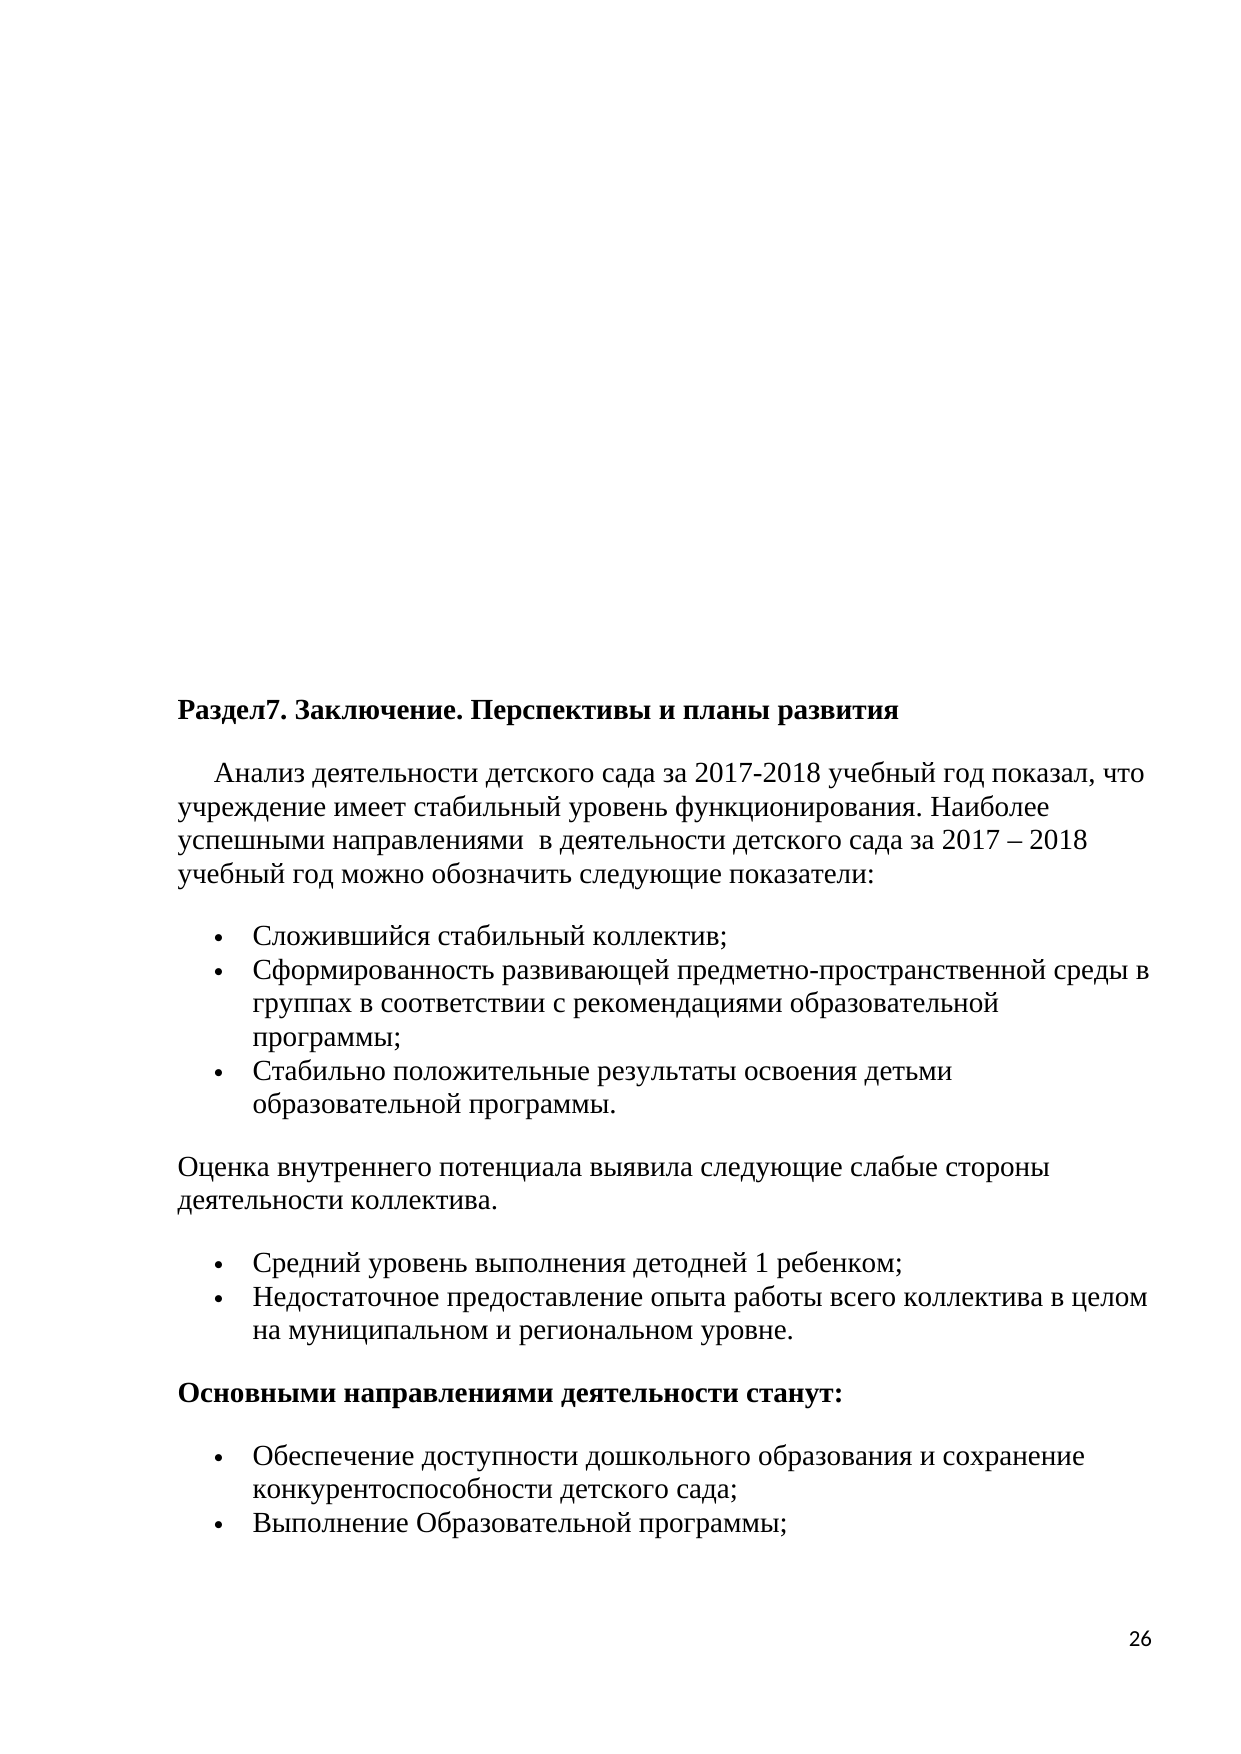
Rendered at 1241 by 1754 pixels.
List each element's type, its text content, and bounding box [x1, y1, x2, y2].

list Средний уровень выполнения детодней 1 ребенком; [215, 1245, 1152, 1279]
text Раздел7. Заключение. Перспективы и планы развития [177, 692, 1152, 726]
list Недостаточное предоставление опыта работы всего коллектива в целом на муниципальном и региональном уровне. [215, 1279, 1152, 1346]
list Сформированность развивающей предметно-пространственной среды в группах в соответствии с рекомендациями образовательной программы; [215, 952, 1152, 1053]
list Обеспечение доступности дошкольного образования и сохранение конкурентоспособности детского сада; [215, 1438, 1152, 1505]
list Сложившийся стабильный коллектив; [215, 918, 1152, 952]
text Анализ деятельности детского сада за 2017-2018 учебный год показал, что учреждение имеет стабильный уровень функционирования. Наиболее успешными направлениями в деятельности детского сада за 2017 – 2018 учебный год можно обозначить следующие показатели: [177, 755, 1152, 889]
list Выполнение Образовательной программы; [215, 1505, 1152, 1538]
list Стабильно положительные результаты освоения детьми образовательной программы. [215, 1053, 1152, 1120]
text Основными направлениями деятельности станут: [177, 1375, 1152, 1408]
text Оценка внутреннего потенциала выявила следующие слабые стороны деятельности коллектива. [177, 1149, 1152, 1216]
